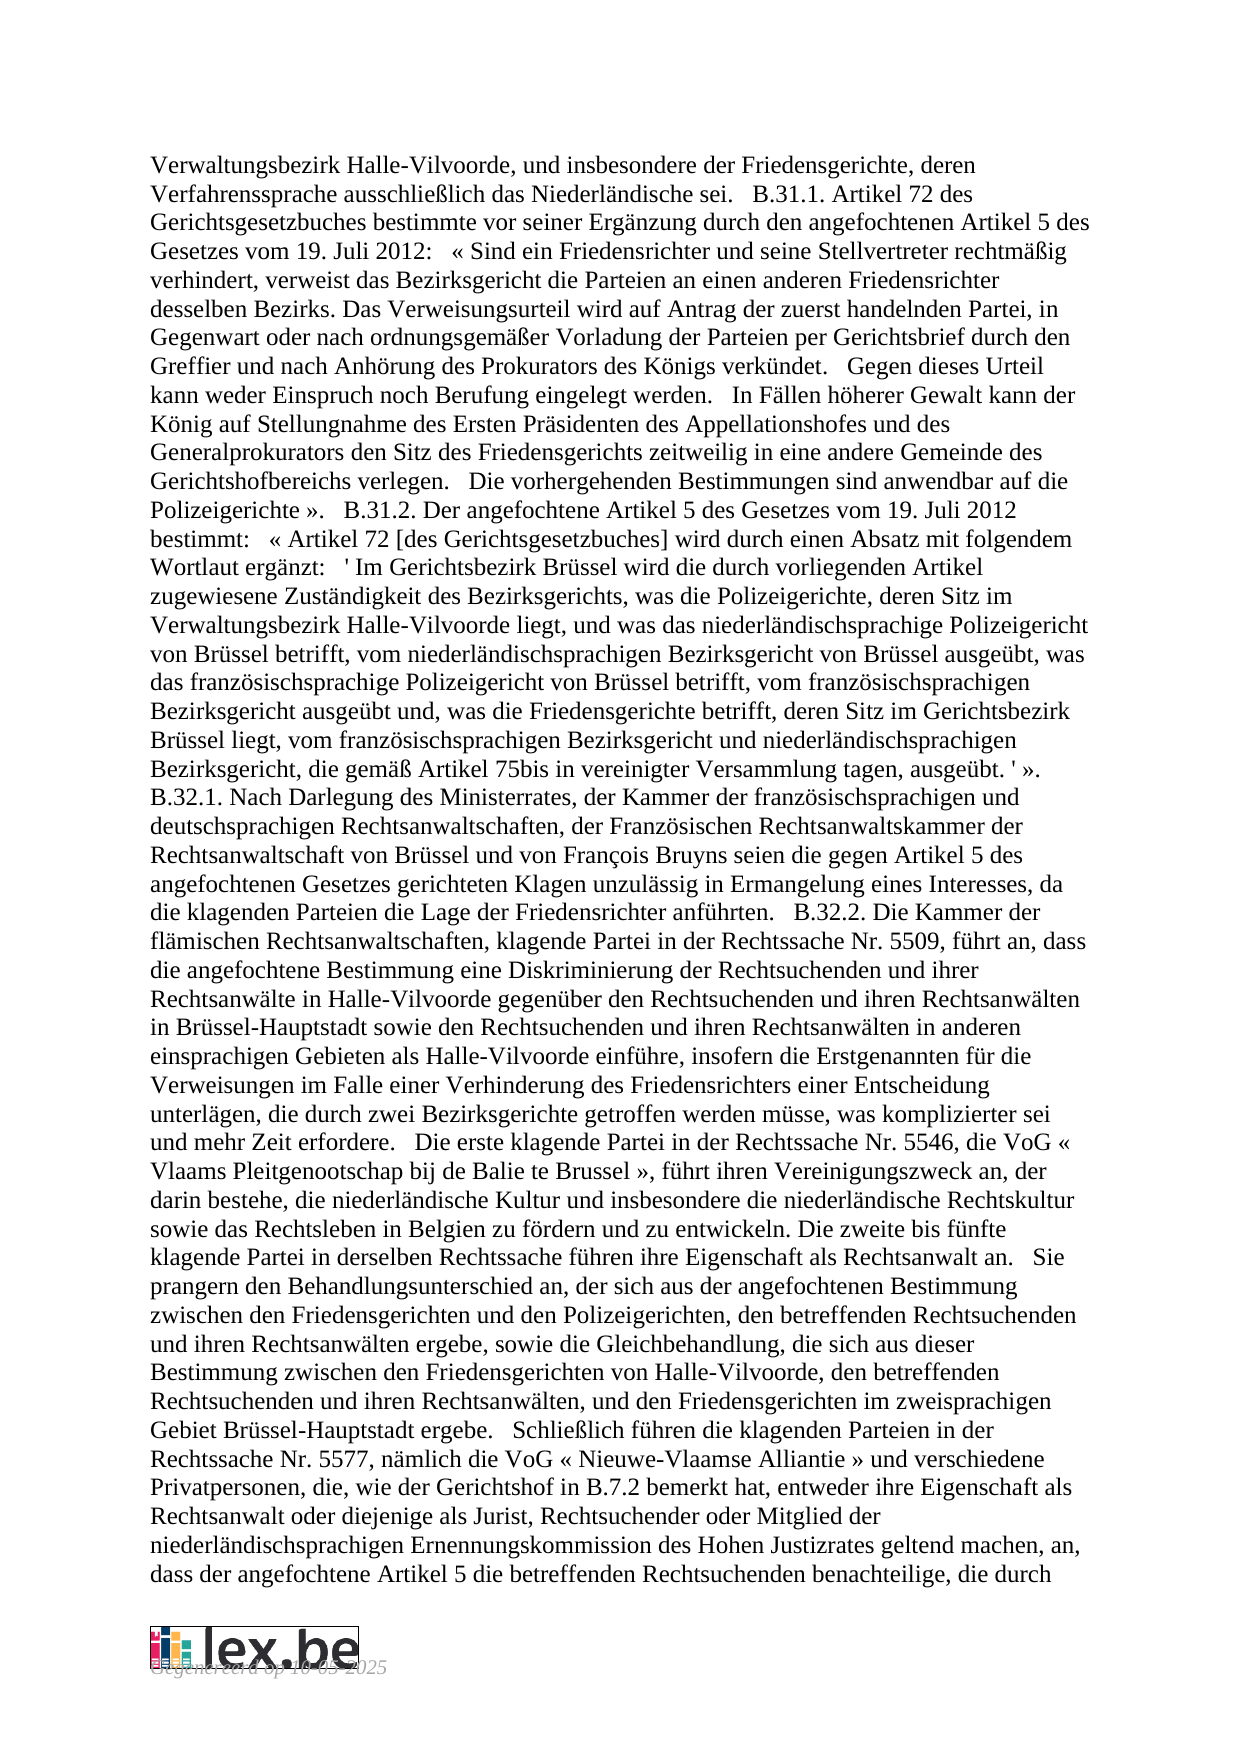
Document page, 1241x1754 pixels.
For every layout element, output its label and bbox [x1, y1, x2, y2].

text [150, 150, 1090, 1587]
picture [151, 1627, 358, 1668]
